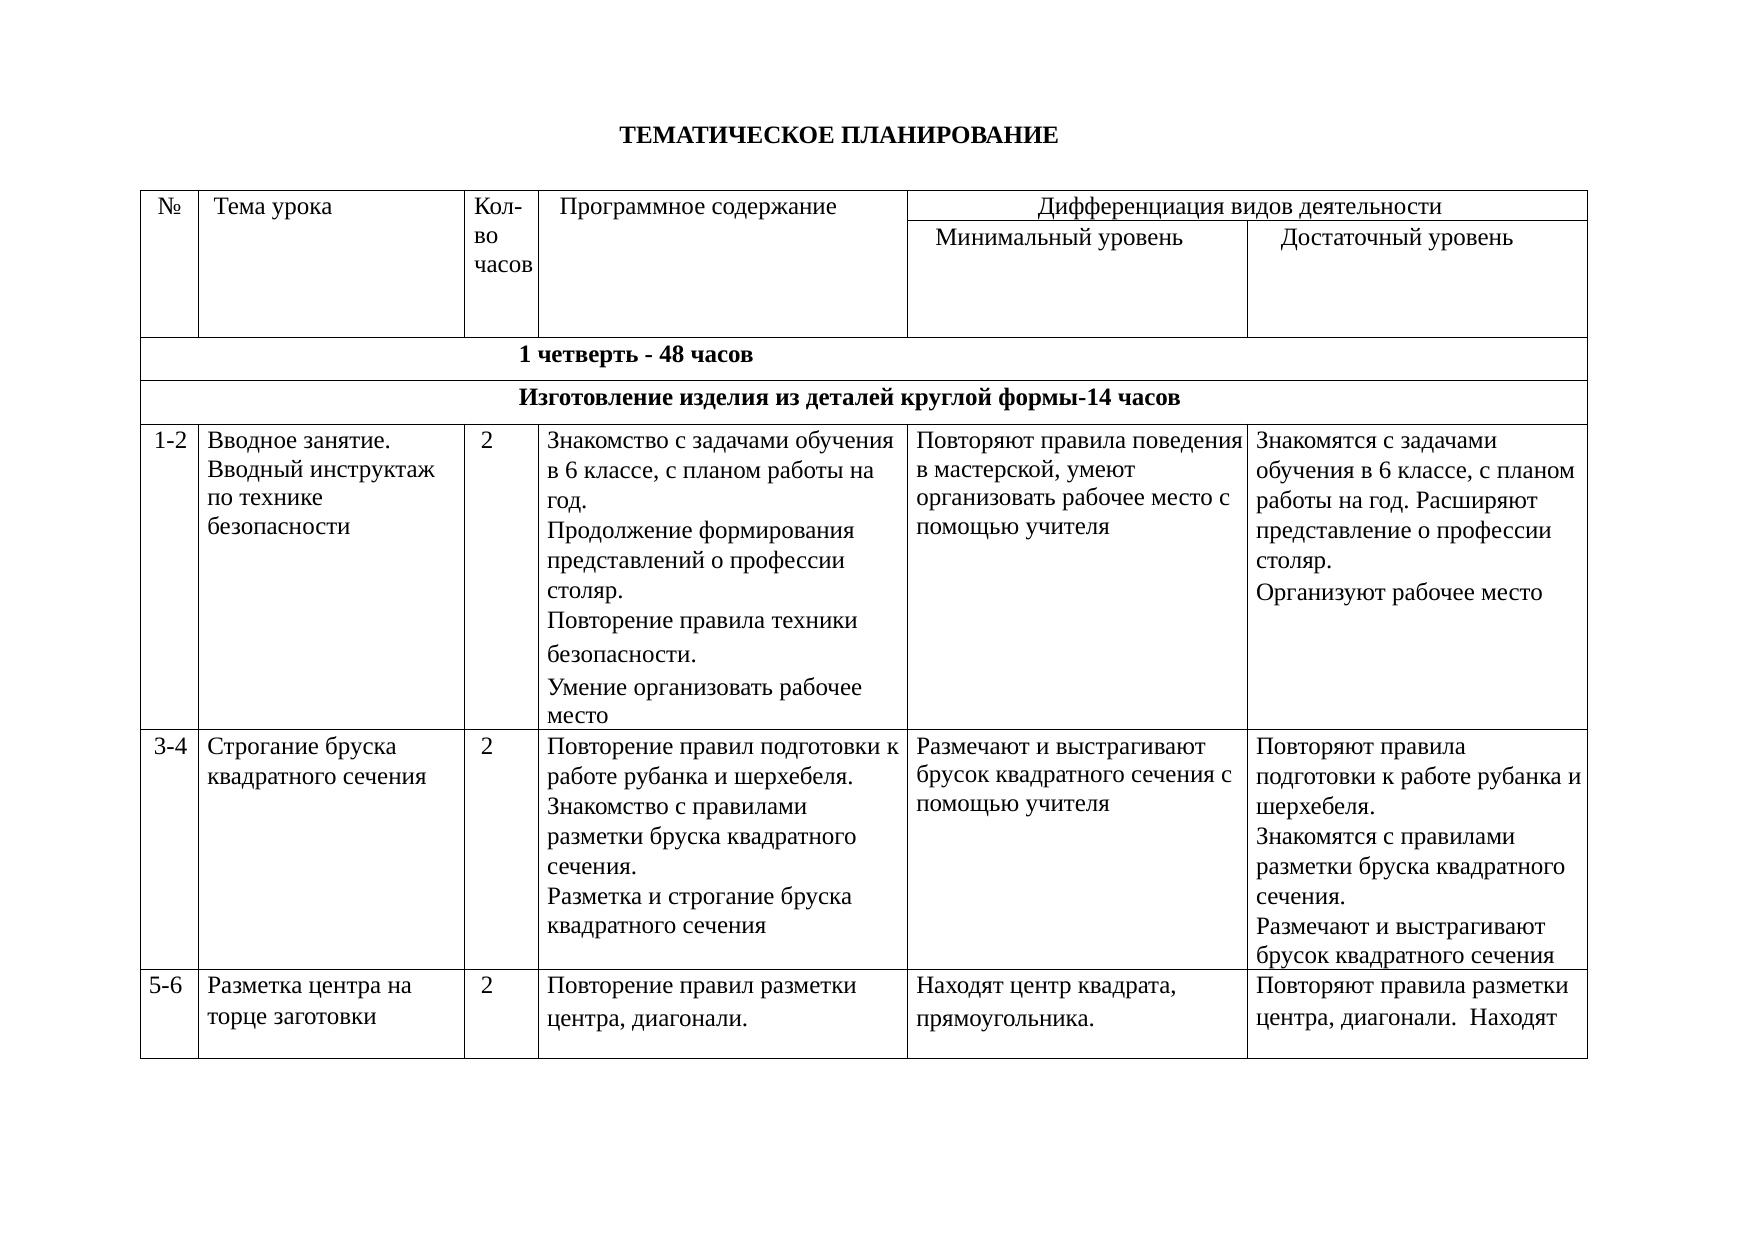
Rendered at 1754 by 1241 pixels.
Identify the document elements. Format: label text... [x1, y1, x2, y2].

table_cell Знакомство с задачами обучения в 6 классе, с планом работы на год. Продолжение формирования представлений о профессии столяр. Повторение правила техники безопасности. Умение организовать рабочее место [539, 425, 907, 729]
table_cell Строгание бруска квадратного сечения [199, 730, 464, 969]
table_cell 1 четверть - 48 часов [464, 338, 1587, 380]
table_header Дифференциация видов деятельности [908, 191, 1587, 220]
table_cell Размечают и выстрагивают брусок квадратного сечения с помощью учителя [908, 730, 1247, 969]
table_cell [1248, 970, 1587, 1058]
subtitle ТЕМАТИЧЕСКОЕ ПЛАНИРОВАНИЕ [619, 120, 1137, 149]
table_header № [141, 191, 198, 337]
table_header Тема урока [199, 191, 464, 337]
table_cell [141, 338, 464, 380]
table_cell 2 [465, 730, 538, 969]
table_cell 1-2 [141, 425, 198, 729]
table_header Кол-во часов [465, 191, 538, 337]
table_cell Повторяют правила подготовки к работе рубанка и шерхебеля. Знакомятся с правилами разметки бруска квадратного сечения. Размечают и выстрагивают брусок квадратного сечения [1248, 730, 1587, 969]
table_cell Минимальный уровень [908, 221, 1247, 337]
table_cell Достаточный уровень [1248, 221, 1587, 337]
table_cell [539, 970, 907, 1058]
table_cell Знакомятся с задачами обучения в 6 классе, с планом работы на год. Расширяют представление о профессии столяр. Организуют рабочее место [1248, 425, 1587, 729]
table_cell Изготовление изделия из деталей круглой формы-14 часов [464, 381, 1587, 423]
table_cell 3-4 [141, 730, 198, 969]
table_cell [199, 970, 464, 1058]
table_cell 2 [465, 970, 538, 1058]
table_cell [141, 381, 464, 423]
table_cell 5-6 [141, 970, 198, 1058]
table_cell Повторяют правила поведения в мастерской, умеют организовать рабочее место с помощью учителя [908, 425, 1247, 729]
table_cell 2 [465, 425, 538, 729]
table_header Программное содержание [539, 191, 907, 337]
table_cell Вводное занятие. Вводный инструктаж по технике безопасности [199, 425, 464, 729]
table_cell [908, 970, 1247, 1058]
table_cell Повторение правил подготовки к работе рубанка и шерхебеля. Знакомство с правилами разметки бруска квадратного сечения. Разметка и строгание бруска квадратного сечения [539, 730, 907, 969]
